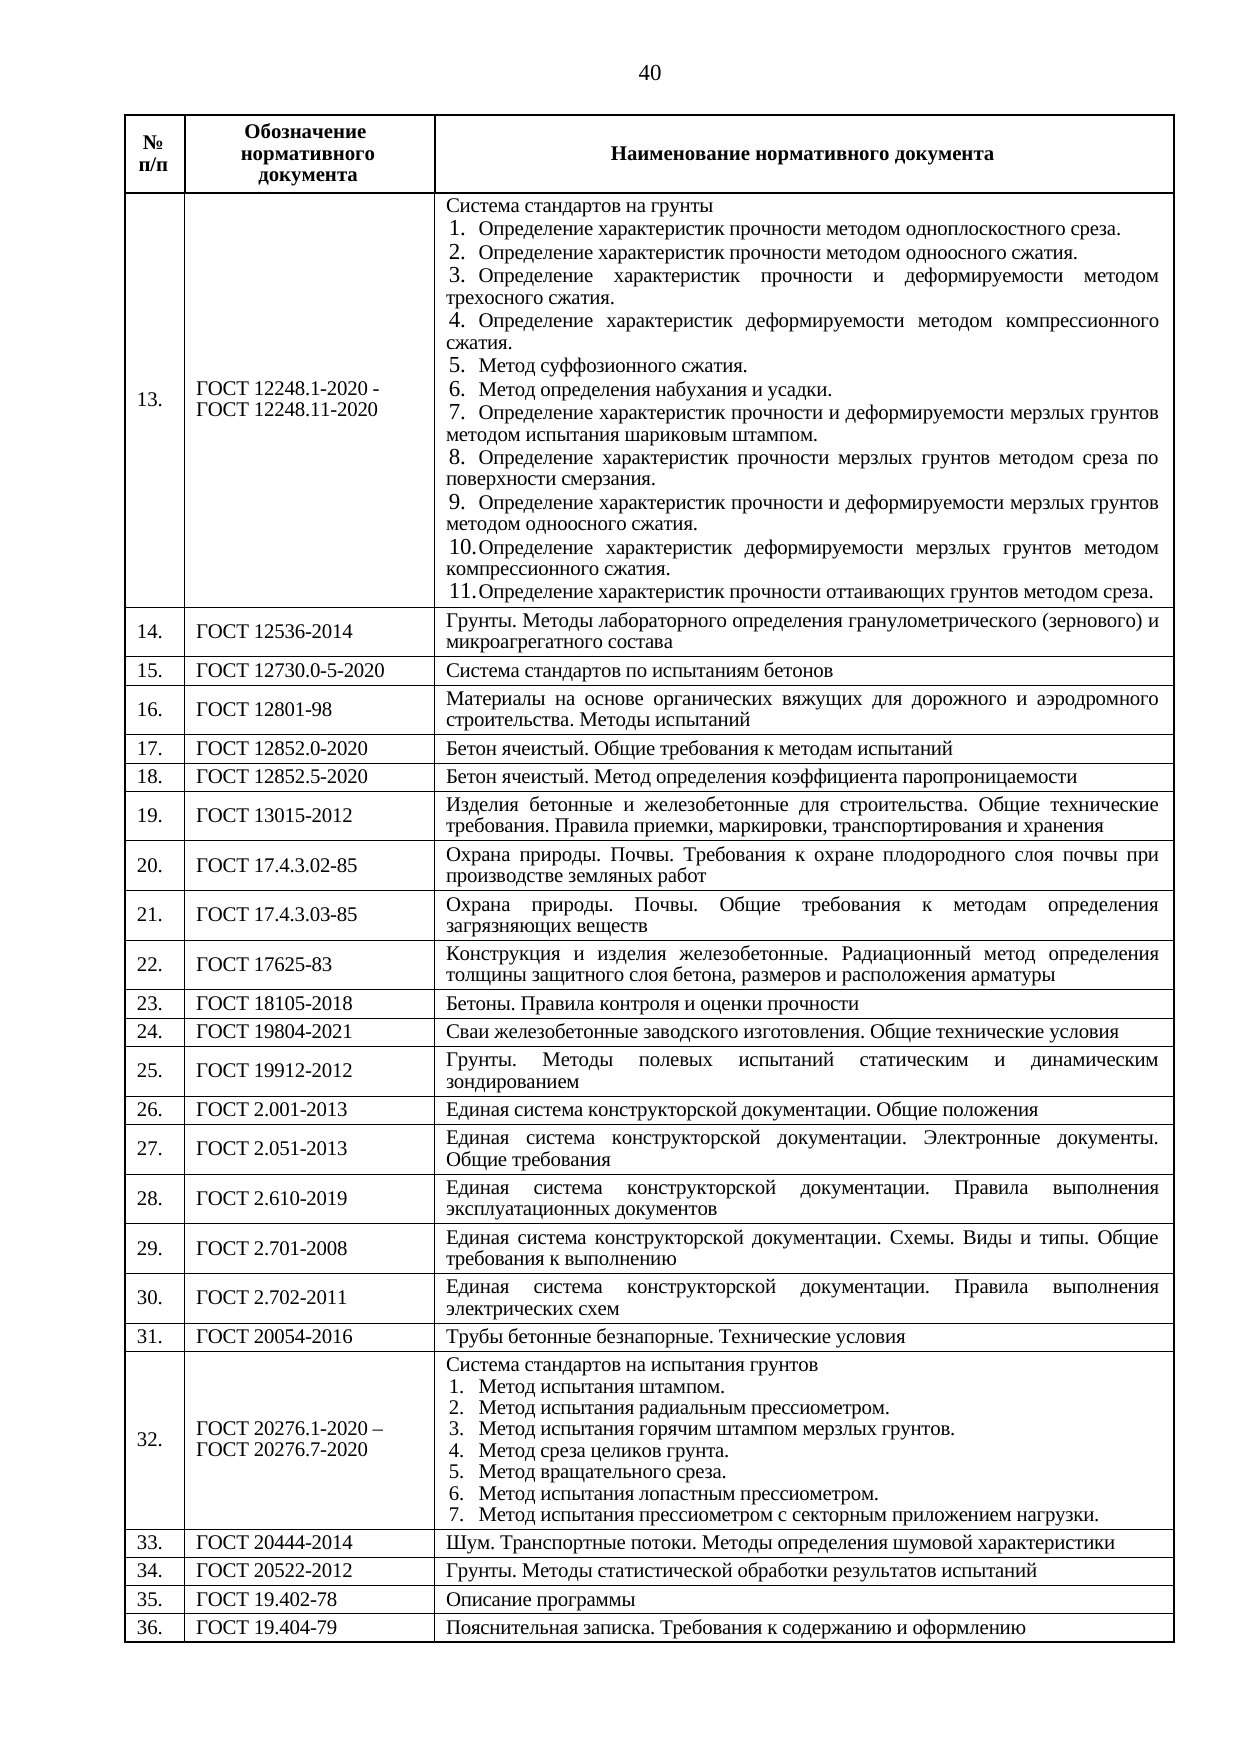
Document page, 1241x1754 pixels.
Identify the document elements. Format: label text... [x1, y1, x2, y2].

table_cell ГОСТ 18105-2018 [185, 990, 434, 1018]
table_cell [126, 735, 184, 762]
table_cell [126, 1530, 184, 1557]
table_cell ГОСТ 19912-2012 [185, 1047, 434, 1096]
table_cell [126, 194, 184, 607]
table_cell ГОСТ 12730.0-5-2020 [185, 657, 434, 684]
table_cell [126, 1352, 184, 1528]
table_cell ГОСТ 12248.1-2020 - ГОСТ 12248.11-2020 [185, 194, 434, 607]
table_cell [126, 792, 184, 840]
table_cell ГОСТ 19804-2021 [185, 1019, 434, 1046]
table_cell Бетон ячеистый. Общие требования к методам испытаний [435, 735, 1173, 762]
table_cell Шум. Транспортные потоки. Методы определения шумовой характеристики [435, 1530, 1173, 1557]
table_cell ГОСТ 13015-2012 [185, 792, 434, 840]
table_cell Система стандартов по испытаниям бетонов [435, 657, 1173, 684]
table_cell [126, 1614, 184, 1641]
table_cell Пояснительная записка. Требования к содержанию и оформлению [435, 1614, 1173, 1641]
table_cell ГОСТ 2.702-2011 [185, 1274, 434, 1322]
table_cell Грунты. Методы полевых испытаний статическим и динамическим зондированием [435, 1047, 1173, 1096]
table_cell Единая система конструкторской документации. Правила выполнения эксплуатационных документов [435, 1175, 1173, 1223]
table_cell Единая система конструкторской документации. Электронные документы. Общие требования [435, 1125, 1173, 1173]
table_cell ГОСТ 12852.0-2020 [185, 735, 434, 762]
table_cell [126, 608, 184, 656]
table_cell [126, 1097, 184, 1124]
table_cell [126, 764, 184, 791]
table_cell [126, 1125, 184, 1173]
table_cell [126, 941, 184, 989]
table_cell [126, 1047, 184, 1096]
table_header Обозначение нормативного документа [186, 116, 434, 192]
table_cell [126, 1019, 184, 1046]
table_cell Охрана природы. Почвы. Требования к охране плодородного слоя почвы при производстве земляных работ [435, 841, 1173, 890]
table_cell [126, 1558, 184, 1585]
table_cell Система стандартов на испытания грунтов Метод испытания штампом. Метод испытания радиальным прессиометром. Метод испытания горячим штампом мерзлых грунтов. Метод среза целиков грунта. Метод вращательного среза. Метод испытания лопастным прессиометром. Метод испытания прессиометром с секторным приложением нагрузки. [435, 1352, 1173, 1528]
table_cell ГОСТ 2.001-2013 [185, 1097, 434, 1124]
table_cell Материалы на основе органических вяжущих для дорожного и аэродромного строительства. Методы испытаний [435, 686, 1173, 734]
table_cell ГОСТ 12536-2014 [185, 608, 434, 656]
table_cell Грунты. Методы статистической обработки результатов испытаний [435, 1558, 1173, 1585]
table_cell ГОСТ 20522-2012 [185, 1558, 434, 1585]
table_cell [126, 1175, 184, 1223]
table_cell Трубы бетонные безнапорные. Технические условия [435, 1324, 1173, 1351]
table_cell ГОСТ 2.051-2013 [185, 1125, 434, 1173]
table_cell ГОСТ 17.4.3.03-85 [185, 891, 434, 940]
table_cell Бетон ячеистый. Метод определения коэффициента паропроницаемости [435, 764, 1173, 791]
table_cell Описание программы [435, 1586, 1173, 1613]
table_cell [126, 1274, 184, 1322]
table_cell Изделия бетонные и железобетонные для строительства. Общие технические требования. Правила приемки, маркировки, транспортирования и хранения [435, 792, 1173, 840]
table_cell Единая система конструкторской документации. Правила выполнения электрических схем [435, 1274, 1173, 1322]
table_cell ГОСТ 20054-2016 [185, 1324, 434, 1351]
table_cell ГОСТ 20444-2014 [185, 1530, 434, 1557]
table_cell [126, 1224, 184, 1273]
table_cell Конструкция и изделия железобетонные. Радиационный метод определения толщины защитного слоя бетона, размеров и расположения арматуры [435, 941, 1173, 989]
table_cell ГОСТ 17625-83 [185, 941, 434, 989]
table_cell ГОСТ 2.701-2008 [185, 1224, 434, 1273]
table_cell [126, 657, 184, 684]
table_cell [126, 1586, 184, 1613]
table_cell [126, 686, 184, 734]
table_cell ГОСТ 19.402-78 [185, 1586, 434, 1613]
table_cell [126, 1324, 184, 1351]
table_header Наименование нормативного документа [436, 116, 1173, 192]
table_cell ГОСТ 12801-98 [185, 686, 434, 734]
table_cell Система стандартов на грунты Определение характеристик прочности методом одноплоскостного среза. Определение характеристик прочности методом одноосного сжатия. Определение характеристик прочности и деформируемости методом трехосного сжатия. Определение характеристик деформируемости методом компрессионного сжатия. Метод суффозионного сжатия. Метод определения набухания и усадки. Определение характеристик прочности и деформируемости мерзлых грунтов методом испытания шариковым штампом. Определение характеристик прочности мерзлых грунтов методом среза по поверхности смерзания. Определение характеристик прочности и деформируемости мерзлых грунтов методом одноосного сжатия. Определение характеристик деформируемости мерзлых грунтов методом компрессионного сжатия. Определение характеристик прочности оттаивающих грунтов методом среза. [435, 194, 1173, 607]
table_cell ГОСТ 17.4.3.02-85 [185, 841, 434, 890]
table_cell [126, 990, 184, 1018]
table_cell ГОСТ 20276.1-2020 – ГОСТ 20276.7-2020 [185, 1352, 434, 1528]
table_cell ГОСТ 19.404-79 [185, 1614, 434, 1641]
table_cell [126, 891, 184, 940]
table_cell Охрана природы. Почвы. Общие требования к методам определения загрязняющих веществ [435, 891, 1173, 940]
table_cell Единая система конструкторской документации. Общие положения [435, 1097, 1173, 1124]
table_header № п/п [126, 116, 184, 192]
table_cell Грунты. Методы лабораторного определения гранулометрического (зернового) и микроагрегатного состава [435, 608, 1173, 656]
table_cell [126, 841, 184, 890]
table_cell ГОСТ 2.610-2019 [185, 1175, 434, 1223]
table_cell Единая система конструкторской документации. Схемы. Виды и типы. Общие требования к выполнению [435, 1224, 1173, 1273]
table_cell Сваи железобетонные заводского изготовления. Общие технические условия [435, 1019, 1173, 1046]
table_cell ГОСТ 12852.5-2020 [185, 764, 434, 791]
table_cell Бетоны. Правила контроля и оценки прочности [435, 990, 1173, 1018]
